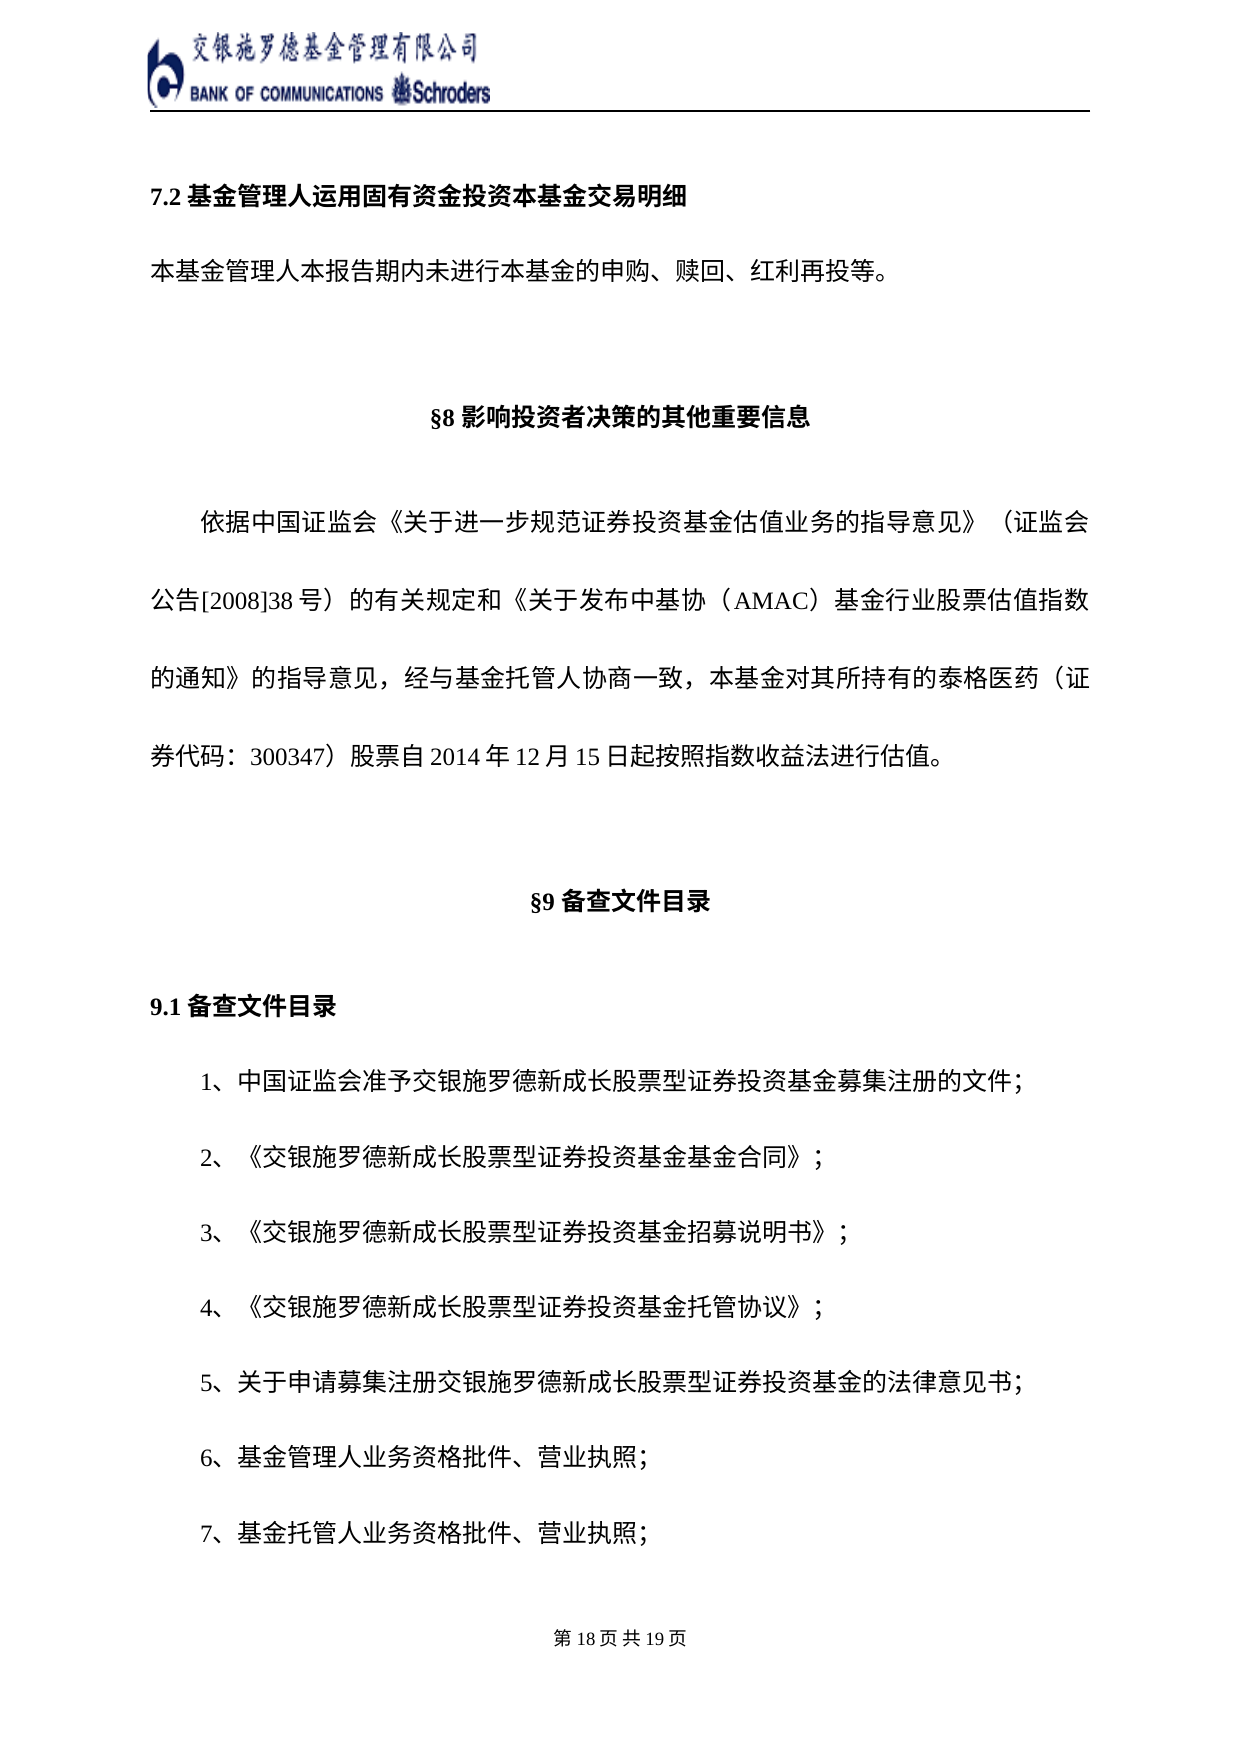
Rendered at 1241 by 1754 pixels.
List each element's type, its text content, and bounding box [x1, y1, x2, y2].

subtitle §9 备查文件目录 [150, 867, 1090, 932]
text 9.1 备查文件目录 [150, 972, 1090, 1037]
text 2、《交银施罗德新成长股票型证券投资基金基金合同》； [150, 1123, 1090, 1188]
text 5、关于申请募集注册交银施罗德新成长股票型证券投资基金的法律意见书； [150, 1348, 1090, 1413]
text 1、中国证监会准予交银施罗德新成长股票型证券投资基金募集注册的文件； [150, 1047, 1090, 1112]
text 6、基金管理人业务资格批件、营业执照； [150, 1423, 1090, 1488]
text 7.2 基金管理人运用固有资金投资本基金交易明细 [150, 162, 1090, 227]
text 4、《交银施罗德新成长股票型证券投资基金托管协议》； [150, 1273, 1090, 1338]
text 7、基金托管人业务资格批件、营业执照； [150, 1499, 1090, 1564]
picture [147, 32, 490, 108]
text 本基金管理人本报告期内未进行本基金的申购、赎回、红利再投等。 [150, 237, 1090, 302]
text 3、《交银施罗德新成长股票型证券投资基金招募说明书》； [150, 1198, 1090, 1263]
subtitle §8 影响投资者决策的其他重要信息 [150, 383, 1090, 448]
text 依据中国证监会《关于进一步规范证券投资基金估值业务的指导意见》（证监会公告[2008]38号）的有关规定和《关于发布中基协（AMAC）基金行业股票估值指数的通知》的指导意见，经与基金托管人协商一致，本基金对其所持有的泰格医药（证券代码：300347）股票自2014年12月15日起按照指数收益法进行估值。 [150, 488, 1090, 787]
